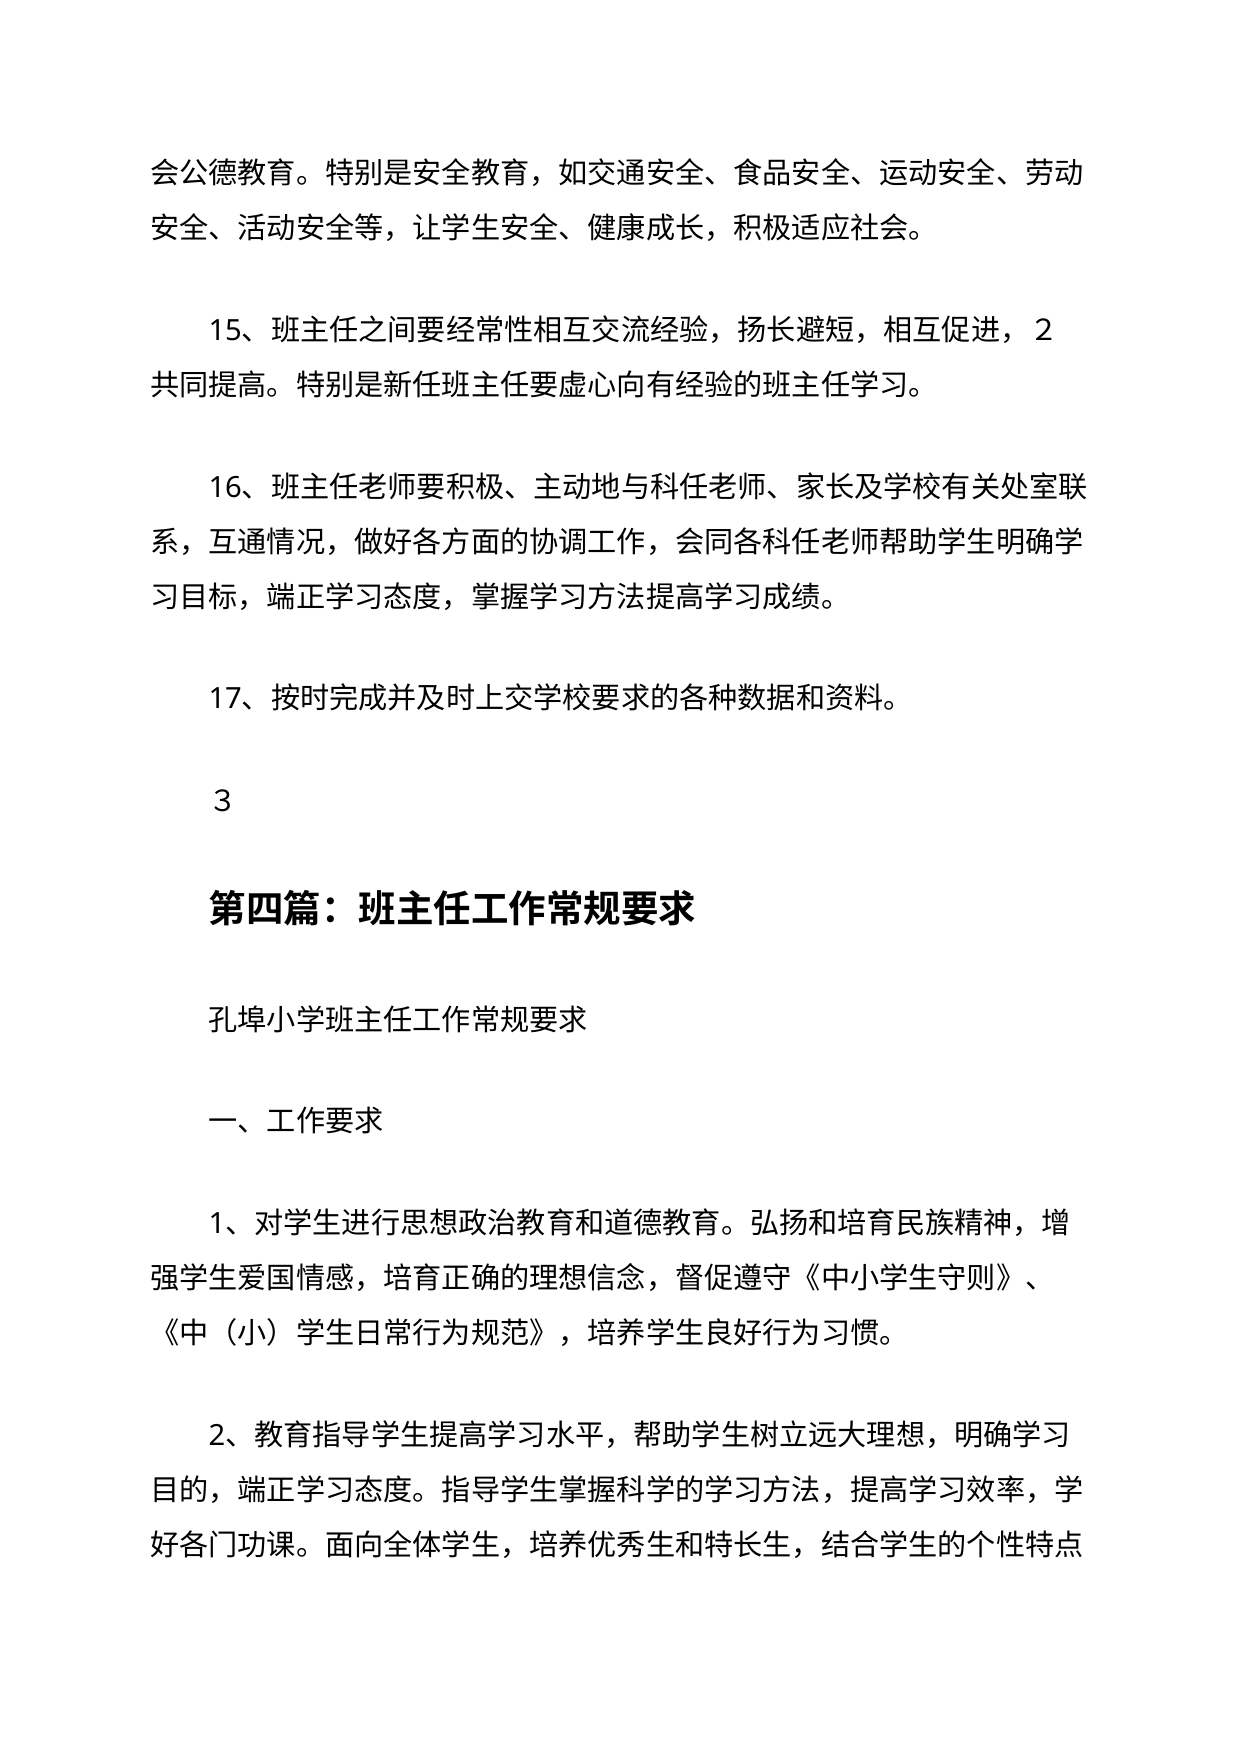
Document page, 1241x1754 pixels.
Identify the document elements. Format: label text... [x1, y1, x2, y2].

text 17、按时完成并及时上交学校要求的各种数据和资料。 [150, 675, 1090, 717]
text 第四篇：班主任工作常规要求 [150, 879, 1090, 933]
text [150, 150, 1090, 247]
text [150, 1411, 1090, 1564]
text 孔埠小学班主任工作常规要求 [150, 996, 1090, 1038]
text 1、对学生进行思想政治教育和道德教育。弘扬和培育民族精神，增强学生爱国情感，培育正确的理想信念，督促遵守《中小学生守则》、《中（小）学生日常行为规范》，培养学生良好行为习惯。 [150, 1200, 1090, 1352]
text 一、工作要求 [150, 1098, 1090, 1140]
text 15、班主任之间要经常性相互交流经验，扬长避短，相互促进，２ 共同提高。特别是新任班主任要虚心向有经验的班主任学习。 [150, 307, 1090, 404]
text ３ [150, 777, 1090, 819]
text 16、班主任老师要积极、主动地与科任老师、家长及学校有关处室联系，互通情况，做好各方面的协调工作，会同各科任老师帮助学生明确学习目标，端正学习态度，掌握学习方法提高学习成绩。 [150, 463, 1090, 616]
